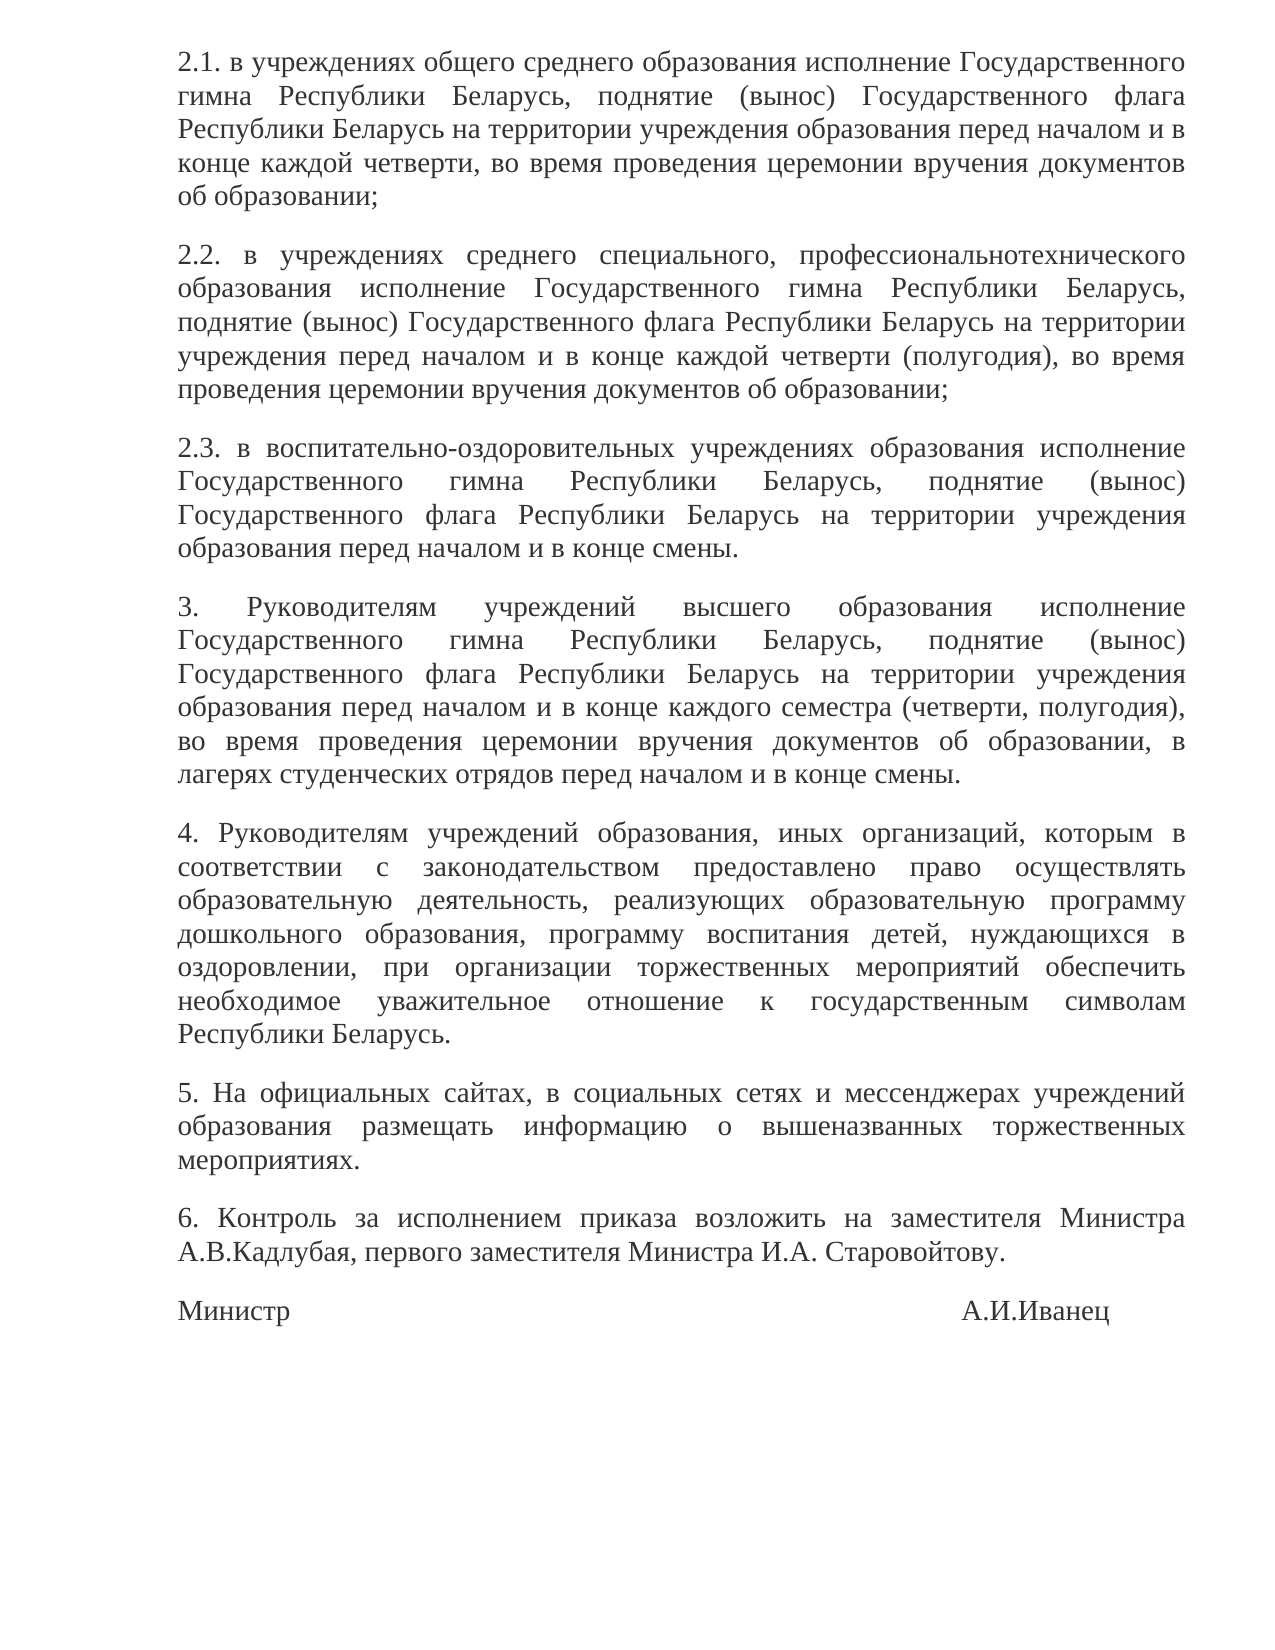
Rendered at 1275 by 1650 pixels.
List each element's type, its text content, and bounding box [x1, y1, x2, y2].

text Министр А.И.Иванец [177, 1293, 1186, 1326]
text 3. Руководителям учреждений высшего образования исполнение Государственного гимна Республики Беларусь, поднятие (вынос) Государственного флага Республики Беларусь на территории учреждения образования перед началом и в конце каждого семестра (четверти, полугодия), во время проведения церемонии вручения документов об образовании, в лагерях студенческих отрядов перед началом и в конце смены. [177, 589, 1186, 790]
text 2.2. в учреждениях среднего специального, профессиональнотехнического образования исполнение Государственного гимна Республики Беларусь, поднятие (вынос) Государственного флага Республики Беларусь на территории учреждения перед началом и в конце каждой четверти (полугодия), во время проведения церемонии вручения документов об образовании; [177, 237, 1186, 405]
text 2.1. в учреждениях общего среднего образования исполнение Государственного гимна Республики Беларусь, поднятие (вынос) Государственного флага Республики Беларусь на территории учреждения образования перед началом и в конце каждой четверти, во время проведения церемонии вручения документов об образовании; [177, 44, 1186, 212]
text 6. Контроль за исполнением приказа возложить на заместителя Министра А.В.Кадлубая, первого заместителя Министра И.А. Старовойтову. [177, 1201, 1186, 1268]
text 4. Руководителям учреждений образования, иных организаций, которым в соответствии с законодательством предоставлено право осуществлять образовательную деятельность, реализующих образовательную программу дошкольного образования, программу воспитания детей, нуждающихся в оздоровлении, при организации торжественных мероприятий обеспечить необходимое уважительное отношение к государственным символам Республики Беларусь. [177, 815, 1186, 1050]
text 2.3. в воспитательно-оздоровительных учреждениях образования исполнение Государственного гимна Республики Беларусь, поднятие (вынос) Государственного флага Республики Беларусь на территории учреждения образования перед началом и в конце смены. [177, 430, 1186, 564]
text 5. На официальных сайтах, в социальных сетях и мессенджерах учреждений образования размещать информацию о вышеназванных торжественных мероприятиях. [177, 1075, 1186, 1176]
